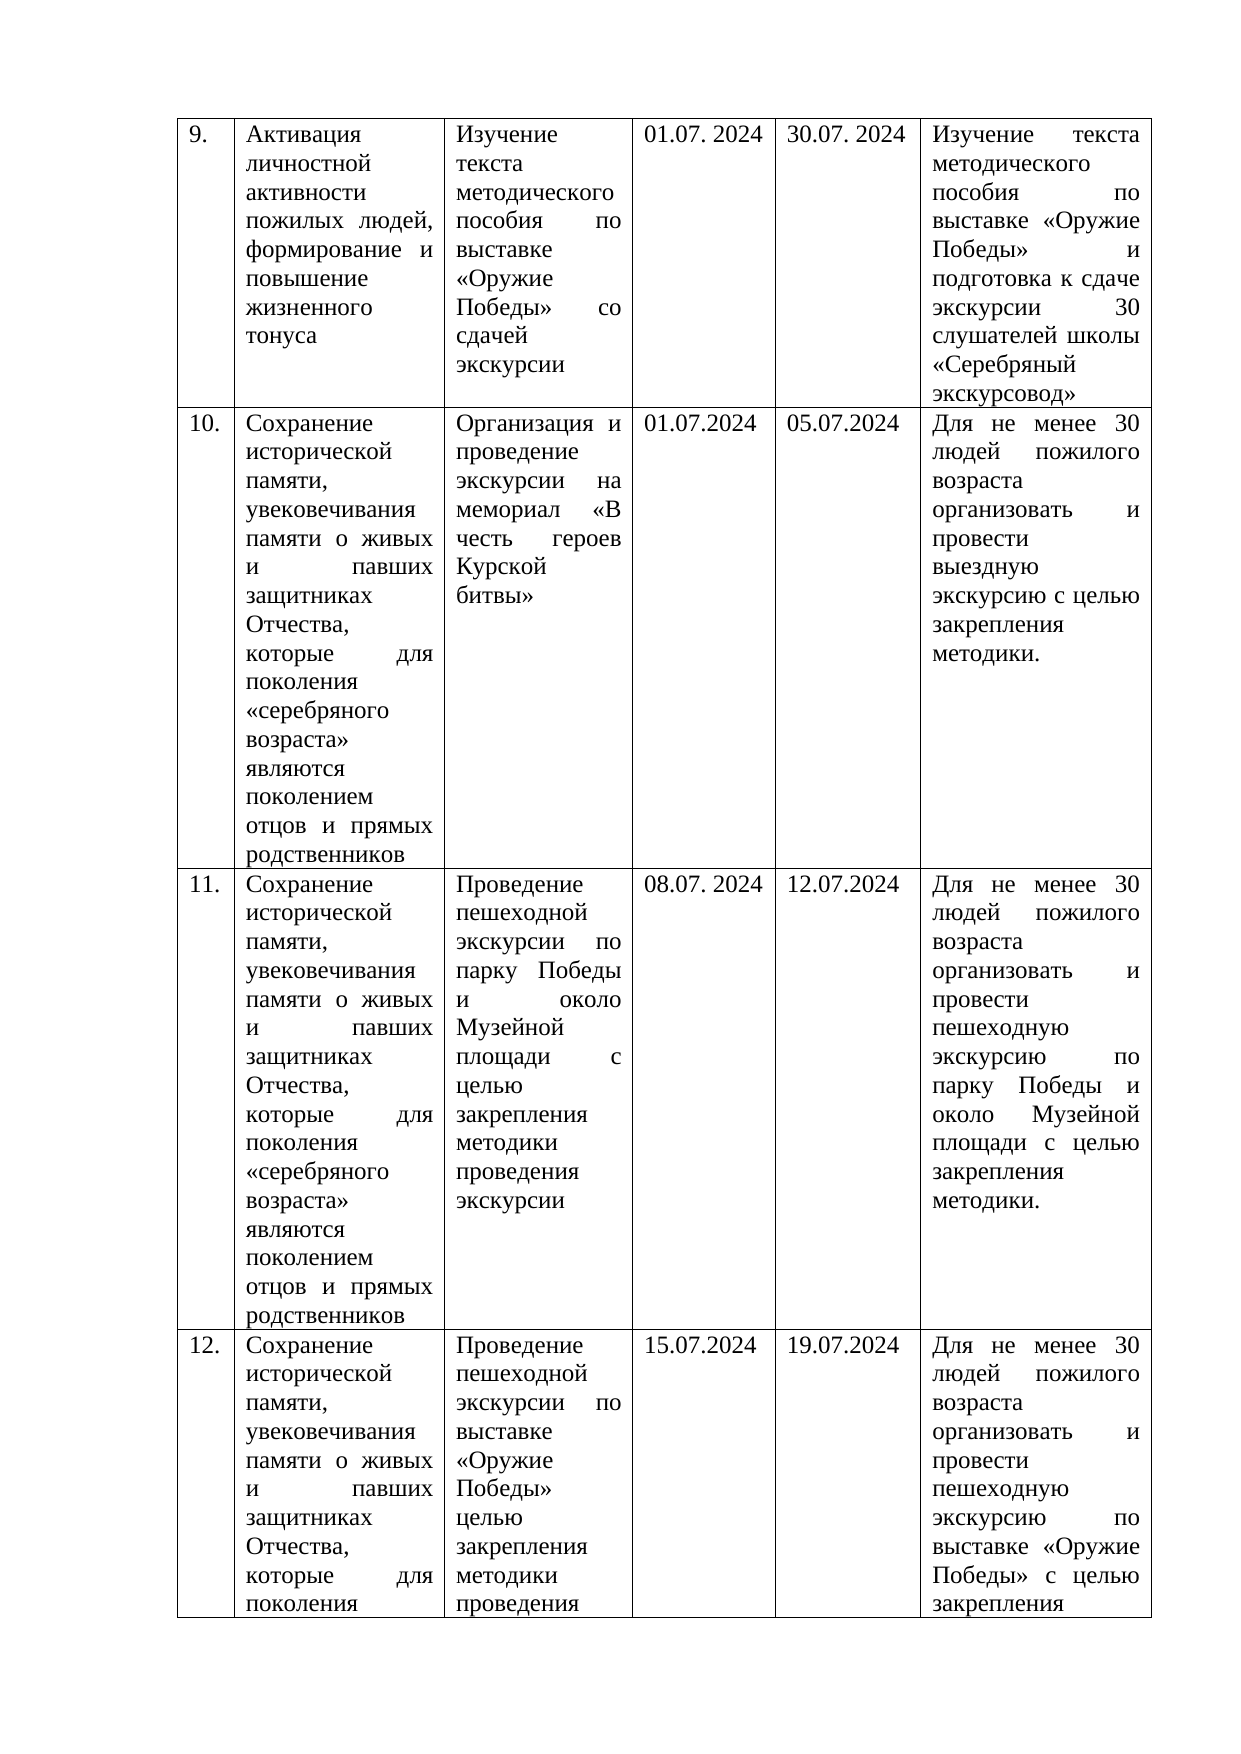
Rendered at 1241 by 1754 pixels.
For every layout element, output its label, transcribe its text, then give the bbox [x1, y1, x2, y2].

table_cell 11. [178, 869, 234, 1329]
table_cell 05.07.2024 [776, 408, 920, 868]
table_cell Изучение текста методического пособия по выставке «Оружие Победы» со сдачей экскурсии [445, 119, 632, 407]
table_cell Для не менее 30 людей пожилого возраста организовать и провести пешеходную экскурсию по парку Победы и около Музейной площади с целью закрепления методики. [921, 869, 1151, 1329]
table_cell 12. [178, 1330, 234, 1617]
table_cell 01.07. 2024 [633, 119, 775, 407]
table_cell 08.07. 2024 [633, 869, 775, 1329]
table_cell 01.07.2024 [633, 408, 775, 868]
table_cell 15.07.2024 [633, 1330, 775, 1617]
table_cell 9. [178, 119, 234, 407]
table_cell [235, 1330, 444, 1617]
table_cell Организация и проведение экскурсии на мемориал «В честь героев Курской битвы» [445, 408, 632, 868]
table_cell Для не менее 30 людей пожилого возраста организовать и провести выездную экскурсию с целью закрепления методики. [921, 408, 1151, 868]
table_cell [921, 1330, 1151, 1617]
table_cell 19.07.2024 [776, 1330, 920, 1617]
table_cell Проведение пешеходной экскурсии по парку Победы и около Музейной площади с целью закрепления методики проведения экскурсии [445, 869, 632, 1329]
table_cell 30.07. 2024 [776, 119, 920, 407]
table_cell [445, 1330, 632, 1617]
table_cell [235, 119, 444, 407]
table_cell 10. [178, 408, 234, 868]
table_cell 12.07.2024 [776, 869, 920, 1329]
table_cell Изучение текста методического пособия по выставке «Оружие Победы» и подготовка к сдаче экскурсии 30 слушателей школы «Серебряный экскурсовод» [921, 119, 1151, 407]
